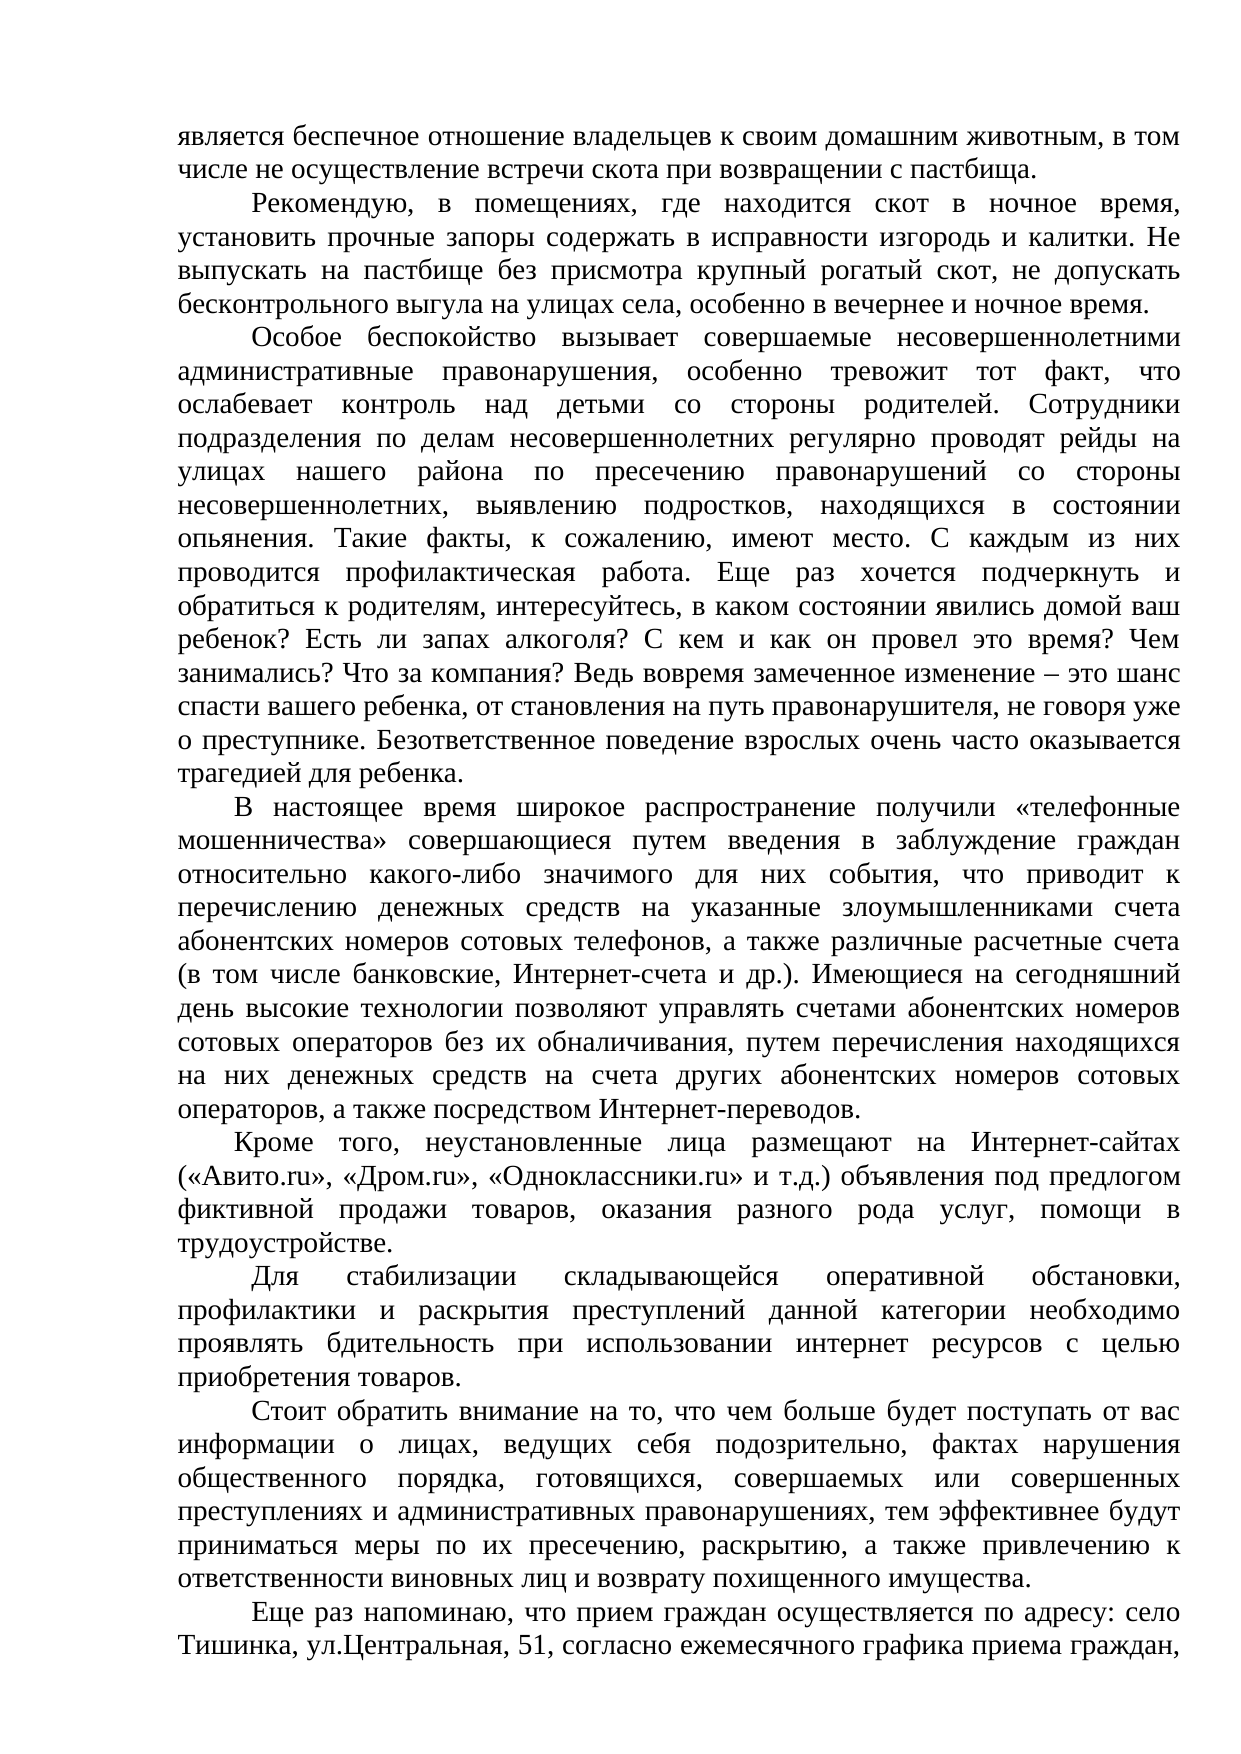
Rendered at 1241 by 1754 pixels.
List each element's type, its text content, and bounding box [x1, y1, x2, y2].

text Особое беспокойство вызывает совершаемые несовершеннолетними административные правонарушения, особенно тревожит тот факт, что ослабевает контроль над детьми со стороны родителей. Сотрудники подразделения по делам несовершеннолетних регулярно проводят рейды на улицах нашего района по пресечению правонарушений со стороны несовершеннолетних, выявлению подростков, находящихся в состоянии опьянения. Такие факты, к сожалению, имеют место. С каждым из них проводится профилактическая работа. Еще раз хочется подчеркнуть и обратиться к родителям, интересуйтесь, в каком состоянии явились домой ваш ребенок? Есть ли запах алкоголя? С кем и как он провел это время? Чем занимались? Что за компания? Ведь вовремя замеченное изменение – это шанс спасти вашего ребенка, от становления на путь правонарушителя, не говоря уже о преступнике. Безответственное поведение взрослых очень часто оказывается трагедией для ребенка. [177, 319, 1181, 789]
text В настоящее время широкое распространение получили «телефонные мошенничества» совершающиеся путем введения в заблуждение граждан относительно какого-либо значимого для них события, что приводит к перечислению денежных средств на указанные злоумышленниками счета абонентских номеров сотовых телефонов, а также различные расчетные счета (в том числе банковские, Интернет-счета и др.). Имеющиеся на сегодняшний день высокие технологии позволяют управлять счетами абонентских номеров сотовых операторов без их обналичивания, путем перечисления находящихся на них денежных средств на счета других абонентских номеров сотовых операторов, а также посредством Интернет-переводов. [177, 789, 1181, 1124]
text Кроме того, неустановленные лица размещают на Интернет-сайтах («Авито.ru», «Дром.ru», «Одноклассники.ru» и т.д.) объявления под предлогом фиктивной продажи товаров, оказания разного рода услуг, помощи в трудоустройстве. [177, 1124, 1181, 1258]
text Стоит обратить внимание на то, что чем больше будет поступать от вас информации о лицах, ведущих себя подозрительно, фактах нарушения общественного порядка, готовящихся, совершаемых или совершенных преступлениях и административных правонарушениях, тем эффективнее будут приниматься меры по их пресечению, раскрытию, а также привлечению к ответственности виновных лиц и возврату похищенного имущества. [177, 1393, 1181, 1594]
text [177, 1594, 1181, 1661]
text Рекомендую, в помещениях, где находится скот в ночное время, установить прочные запоры содержать в исправности изгородь и калитки. Не выпускать на пастбище без присмотра крупный рогатый скот, не допускать бесконтрольного выгула на улицах села, особенно в вечернее и ночное время. [177, 185, 1181, 319]
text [177, 118, 1181, 185]
text Для стабилизации складывающейся оперативной обстановки, профилактики и раскрытия преступлений данной категории необходимо проявлять бдительность при использовании интернет ресурсов с целью приобретения товаров. [177, 1258, 1181, 1393]
